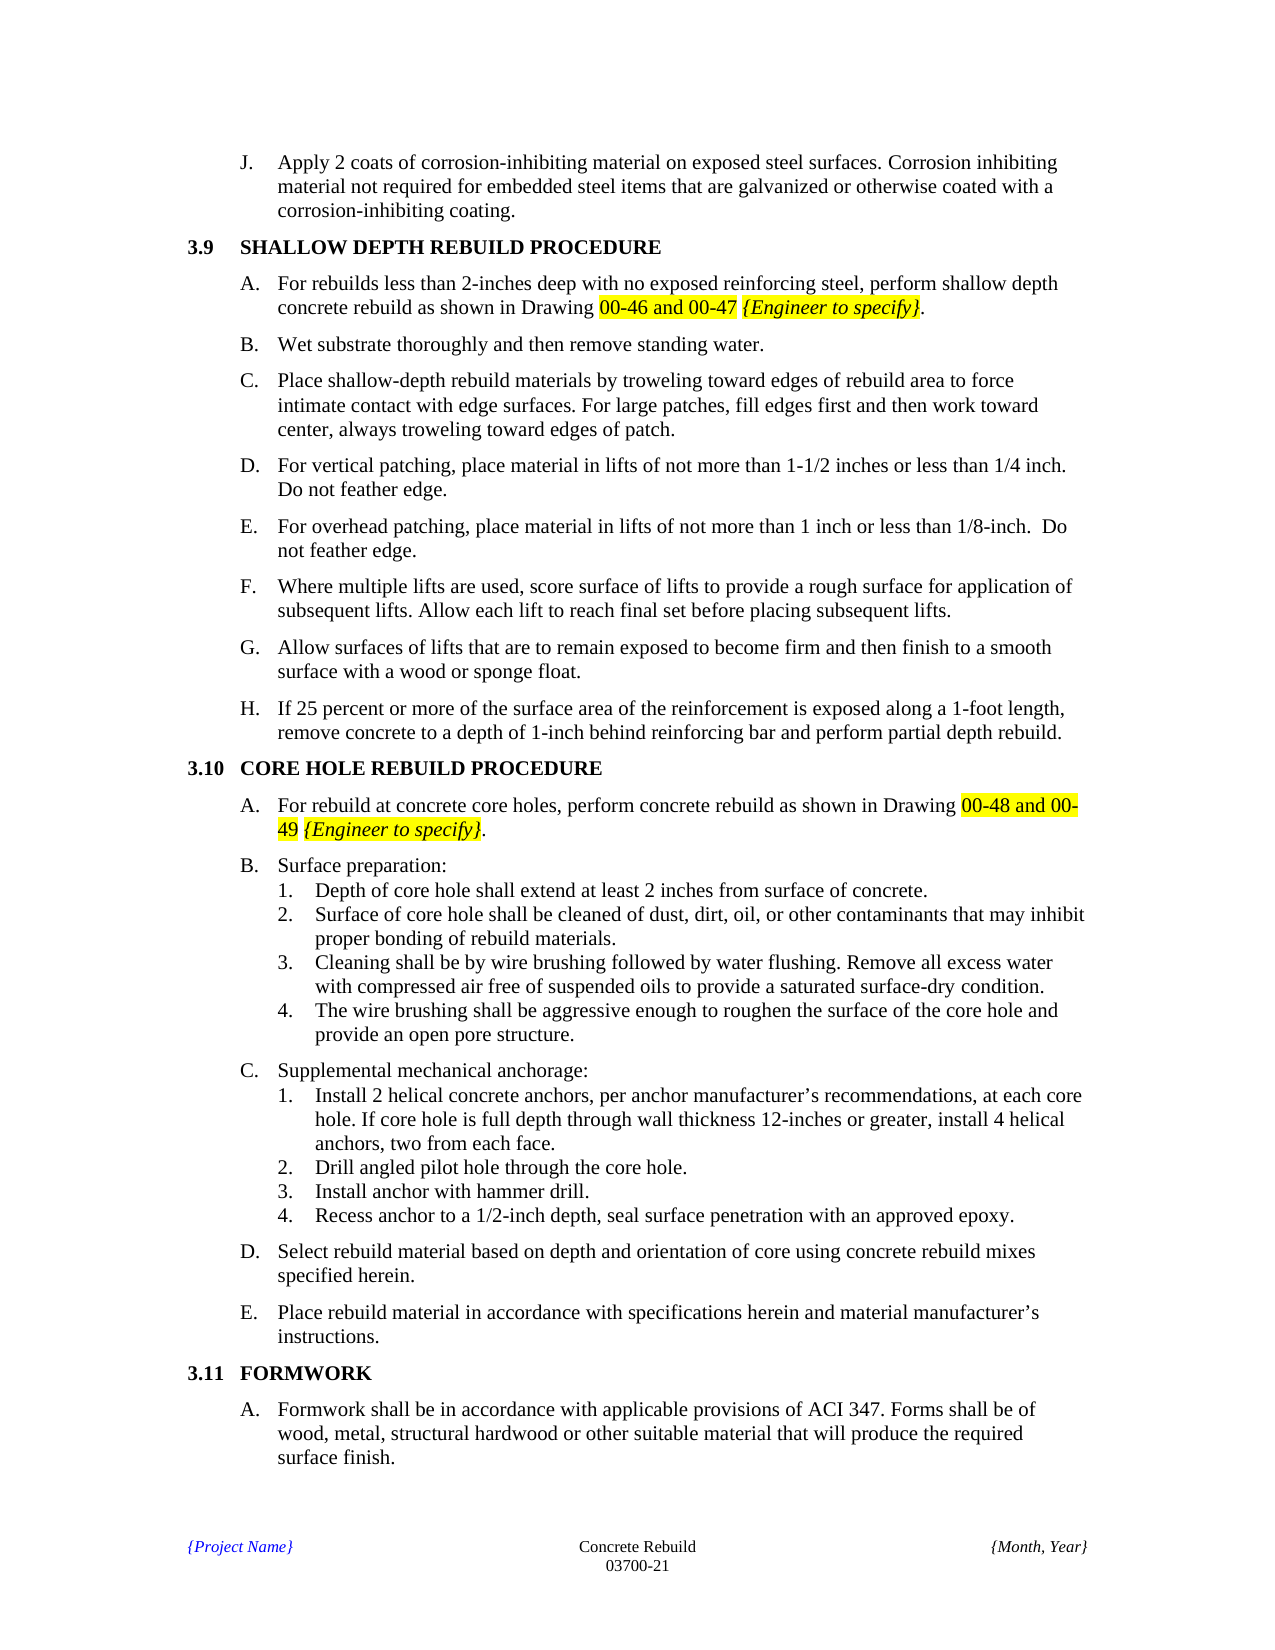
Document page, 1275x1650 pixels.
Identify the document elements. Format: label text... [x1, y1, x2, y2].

subtitle For rebuild at concrete core holes, perform concrete rebuild as shown in Drawing 00-48 and 00-49 {Engineer to specify}. [240, 793, 1087, 841]
subtitle Depth of core hole shall extend at least 2 inches from surface of concrete. [277, 877, 1087, 902]
subtitle Drill angled pilot hole through the core hole. [277, 1155, 1087, 1179]
subtitle SHALLOW DEPTH REBUILD PROCEDURE [187, 235, 1087, 259]
subtitle Cleaning shall be by wire brushing followed by water flushing. Remove all excess water with compressed air free of suspended oils to provide a saturated surface-dry condition. [277, 950, 1087, 998]
subtitle For overhead patching, place material in lifts of not more than 1 inch or less than 1/8-inch. Do not feather edge. [240, 514, 1087, 562]
subtitle The wire brushing shall be aggressive enough to roughen the surface of the core hole and provide an open pore structure. [277, 998, 1087, 1046]
subtitle CORE HOLE REBUILD PROCEDURE [187, 756, 1087, 780]
subtitle Place shallow-depth rebuild materials by troweling toward edges of rebuild area to force intimate contact with edge surfaces. For large patches, fill edges first and then work toward center, always troweling toward edges of patch. [240, 368, 1087, 441]
subtitle Apply 2 coats of corrosion-inhibiting material on exposed steel surfaces. Corrosion inhibiting material not required for embedded steel items that are galvanized or otherwise coated with a corrosion-inhibiting coating. [240, 150, 1087, 222]
subtitle Place rebuild material in accordance with specifications herein and material manufacturer’s instructions. [240, 1300, 1087, 1348]
subtitle Allow surfaces of lifts that are to remain exposed to become firm and then finish to a smooth surface with a wood or sponge float. [240, 635, 1087, 683]
subtitle FORMWORK [187, 1361, 1087, 1385]
subtitle For vertical patching, place material in lifts of not more than 1-1/2 inches or less than 1/4 inch. Do not feather edge. [240, 453, 1087, 501]
subtitle Recess anchor to a 1/2-inch depth, seal surface penetration with an approved epoxy. [277, 1203, 1087, 1227]
subtitle Wet substrate thoroughly and then remove standing water. [240, 332, 1087, 356]
subtitle Surface preparation: [240, 853, 1087, 877]
subtitle If 25 percent or more of the surface area of the reinforcement is exposed along a 1-foot length, remove concrete to a depth of 1-inch behind reinforcing bar and perform partial depth rebuild. [240, 696, 1087, 744]
subtitle Select rebuild material based on depth and orientation of core using concrete rebuild mixes specified herein. [240, 1239, 1087, 1287]
subtitle Supplemental mechanical anchorage: [240, 1058, 1087, 1082]
subtitle Surface of core hole shall be cleaned of dust, dirt, oil, or other contaminants that may inhibit proper bonding of rebuild materials. [277, 902, 1087, 950]
subtitle Formwork shall be in accordance with applicable provisions of ACI 347. Forms shall be of wood, metal, structural hardwood or other suitable material that will produce the required surface finish. [240, 1397, 1087, 1469]
subtitle Install 2 helical concrete anchors, per anchor manufacturer’s recommendations, at each core hole. If core hole is full depth through wall thickness 12-inches or greater, install 4 helical anchors, two from each face. [277, 1082, 1087, 1155]
subtitle Where multiple lifts are used, score surface of lifts to provide a rough surface for application of subsequent lifts. Allow each lift to reach final set before placing subsequent lifts. [240, 574, 1087, 622]
subtitle Install anchor with hammer drill. [277, 1179, 1087, 1203]
subtitle For rebuilds less than 2-inches deep with no exposed reinforcing steel, perform shallow depth concrete rebuild as shown in Drawing 00-46 and 00-47 {Engineer to specify}. [240, 271, 1087, 319]
